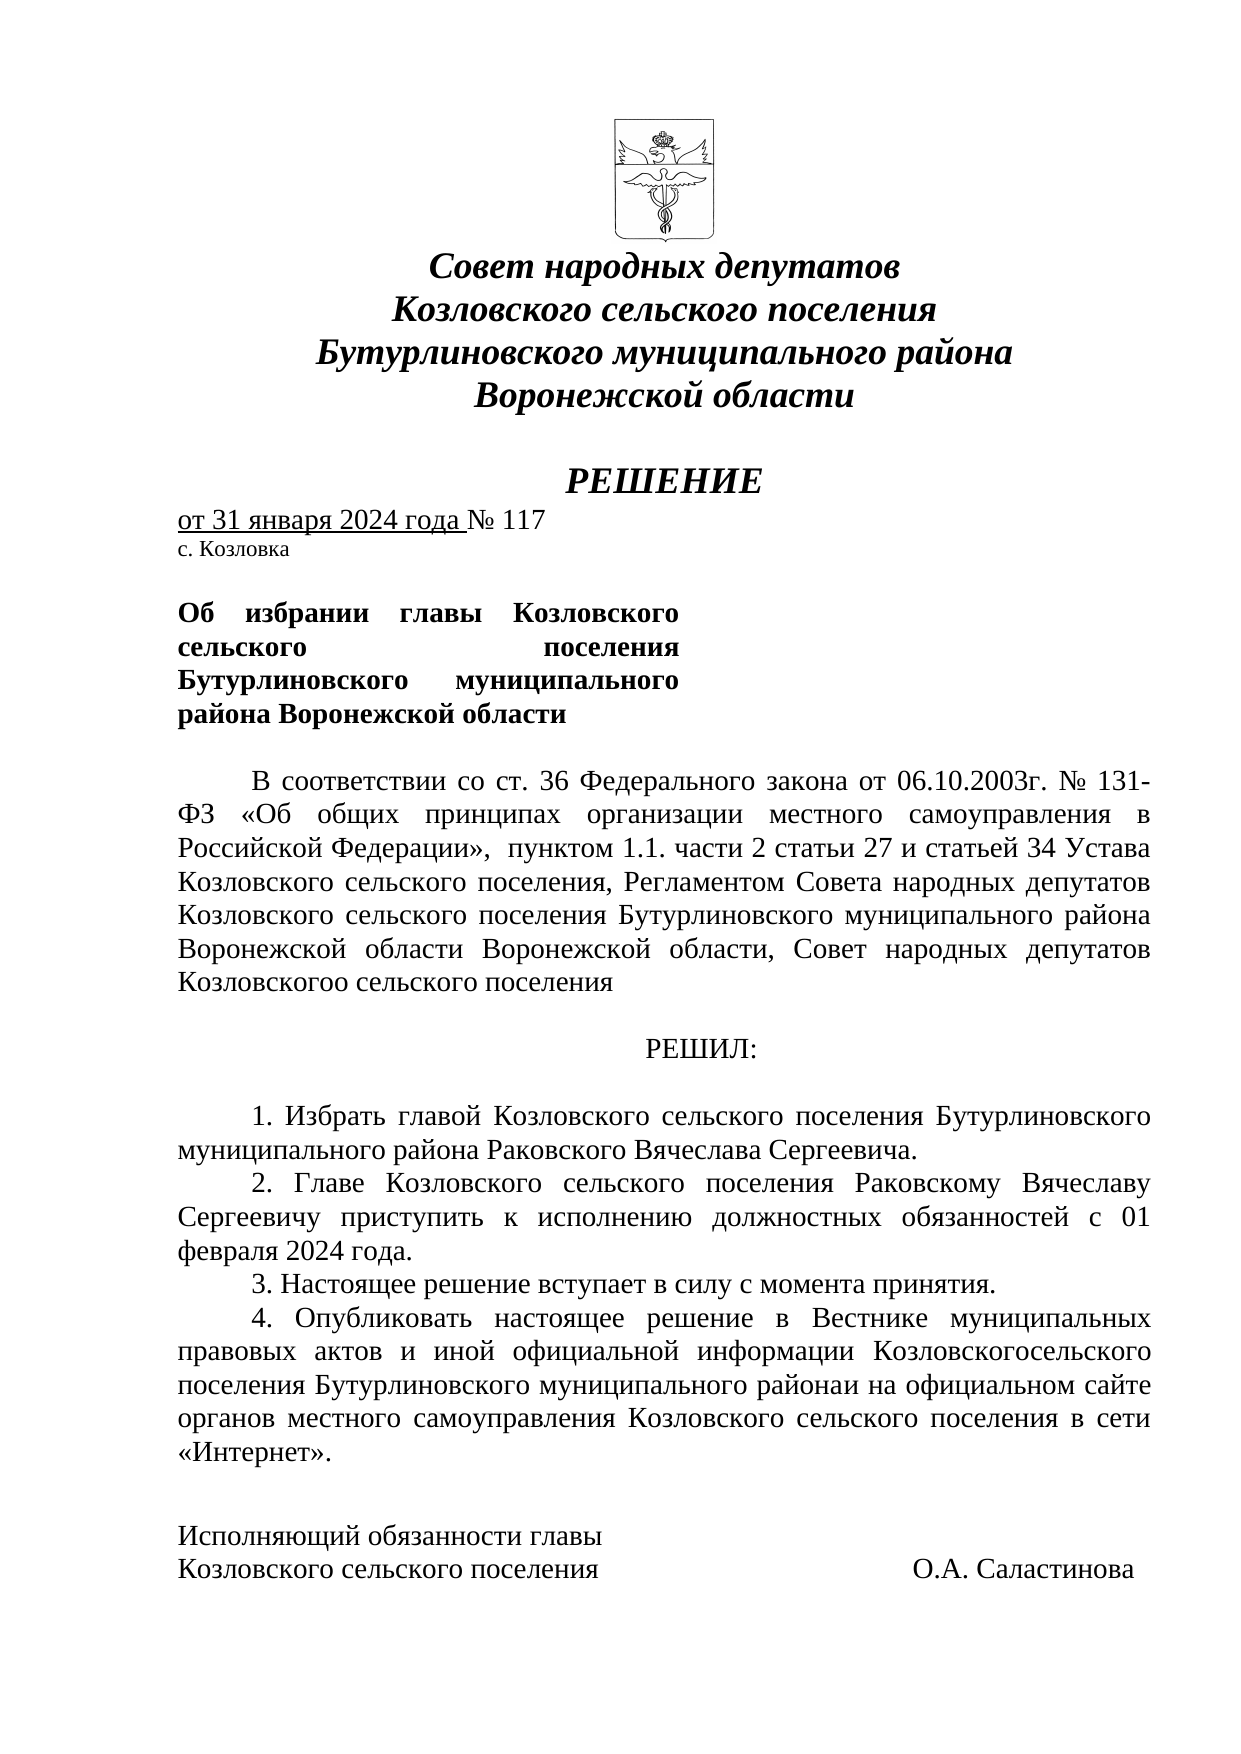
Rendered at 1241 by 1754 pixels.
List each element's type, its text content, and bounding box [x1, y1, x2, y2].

text Козловского сельского поселения [177, 286, 1152, 329]
text Воронежской области [177, 372, 1152, 416]
text 1. Избрать главой Козловского сельского поселения Бутурлиновского муниципального района Раковского Вячеслава Сергеевича. [177, 1098, 1152, 1166]
text от 31 января 2024 года № 117 [177, 502, 1152, 535]
text Бутурлиновского муниципального района [177, 329, 1152, 372]
text 2. Главе Козловского сельского поселения Раковскому Вячеславу Сергеевичу приступить к исполнению должностных обязанностей с 01 февраля 2024 года. [177, 1166, 1152, 1266]
text Козловского сельского поселения О.А. Саластинова [177, 1551, 1152, 1585]
picture [611, 118, 718, 244]
text Исполняющий обязанности главы [177, 1518, 1152, 1551]
text Об избрании главы Козловского сельского поселения Бутурлиновского муниципального района Воронежской области [177, 595, 679, 729]
list 4. Опубликовать настоящее решение в Вестнике муниципальных правовых актов и иной официальной информации Козловскогосельского поселения Бутурлиновского муниципального районаи на официальном сайте органов местного самоуправления Козловского сельского поселения в сети «Интернет». [177, 1300, 1152, 1467]
text РЕШЕНИЕ [177, 459, 1152, 502]
text 3. Настоящее решение вступает в силу с момента принятия. [177, 1266, 1152, 1300]
text Совет народных депутатов [177, 243, 1152, 286]
text с. Козловка [177, 535, 1152, 562]
text В соответствии со ст. 36 Федерального закона от 06.10.2003г. № 131-ФЗ «Об общих принципах организации местного самоуправления в Российской Федерации», пунктом 1.1. части 2 статьи 27 и статьей 34 Устава Козловского сельского поселения, Регламентом Совета народных депутатов Козловского сельского поселения Бутурлиновского муниципального района Воронежской области Воронежской области, Совет народных депутатов Козловскогоо сельского поселения [177, 763, 1152, 998]
text РЕШИЛ: [177, 1031, 1152, 1065]
